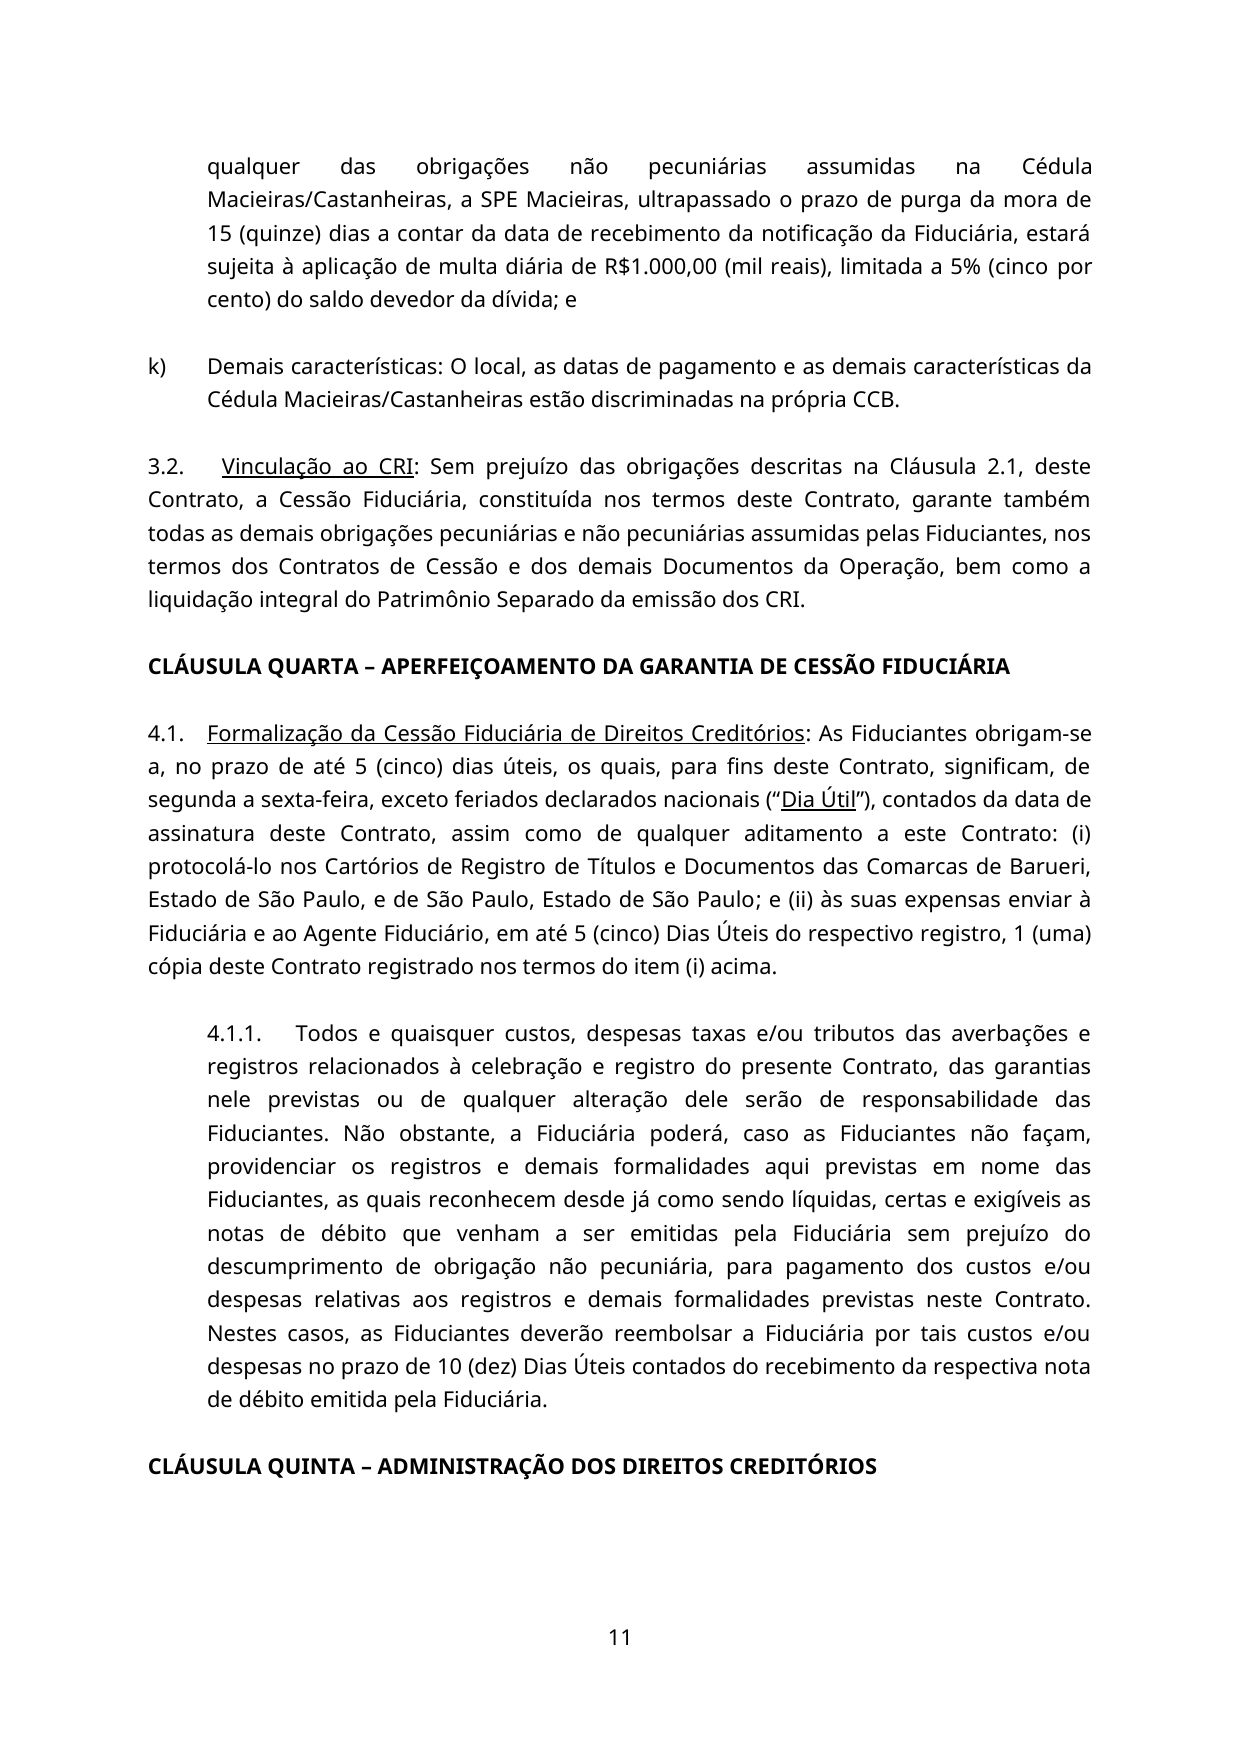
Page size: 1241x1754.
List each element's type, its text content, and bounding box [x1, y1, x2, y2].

list Todos e quaisquer custos, despesas taxas e/ou tributos das averbações e registros relacionados à celebração e registro do presente Contrato, das garantias nele previstas ou de qualquer alteração dele serão de responsabilidade das Fiduciantes. Não obstante, a Fiduciária poderá, caso as Fiduciantes não façam, providenciar os registros e demais formalidades aqui previstas em nome das Fiduciantes, as quais reconhecem desde já como sendo líquidas, certas e exigíveis as notas de débito que venham a ser emitidas pela Fiduciária sem prejuízo do descumprimento de obrigação não pecuniária, para pagamento dos custos e/ou despesas relativas aos registros e demais formalidades previstas neste Contrato. Nestes casos, as Fiduciantes deverão reembolsar a Fiduciária por tais custos e/ou despesas no prazo de 10 (dez) Dias Úteis contados do recebimento da respectiva nota de débito emitida pela Fiduciária. [207, 1014, 1092, 1414]
list CLÁUSULA QUARTA – APERFEIÇOAMENTO DA GARANTIA DE CESSÃO FIDUCIÁRIA [148, 648, 1092, 681]
list CLÁUSULA QUINTA – ADMINISTRAÇÃO DOS DIREITOS CREDITÓRIOS [148, 1448, 1092, 1481]
list Formalização da Cessão Fiduciária de Direitos Creditórios: As Fiduciantes obrigam-se a, no prazo de até 5 (cinco) dias úteis, os quais, para fins deste Contrato, significam, de segunda a sexta-feira, exceto feriados declarados nacionais (“Dia Útil”), contados da data de assinatura deste Contrato, assim como de qualquer aditamento a este Contrato: (i) protocolá-lo nos Cartórios de Registro de Títulos e Documentos das Comarcas de Barueri, Estado de São Paulo, e de São Paulo, Estado de São Paulo; e (ii) às suas expensas enviar à Fiduciária e ao Agente Fiduciário, em até 5 (cinco) Dias Úteis do respectivo registro, 1 (uma) cópia deste Contrato registrado nos termos do item (i) acima. [148, 714, 1092, 981]
list Demais características: O local, as datas de pagamento e as demais características da Cédula Macieiras/Castanheiras estão discriminadas na própria CCB. [148, 348, 1092, 414]
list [148, 148, 1092, 314]
list Vinculação ao CRI: Sem prejuízo das obrigações descritas na Cláusula 2.1, deste Contrato, a Cessão Fiduciária, constituída nos termos deste Contrato, garante também todas as demais obrigações pecuniárias e não pecuniárias assumidas pelas Fiduciantes, nos termos dos Contratos de Cessão e dos demais Documentos da Operação, bem como a liquidação integral do Patrimônio Separado da emissão dos CRI. [148, 448, 1092, 614]
